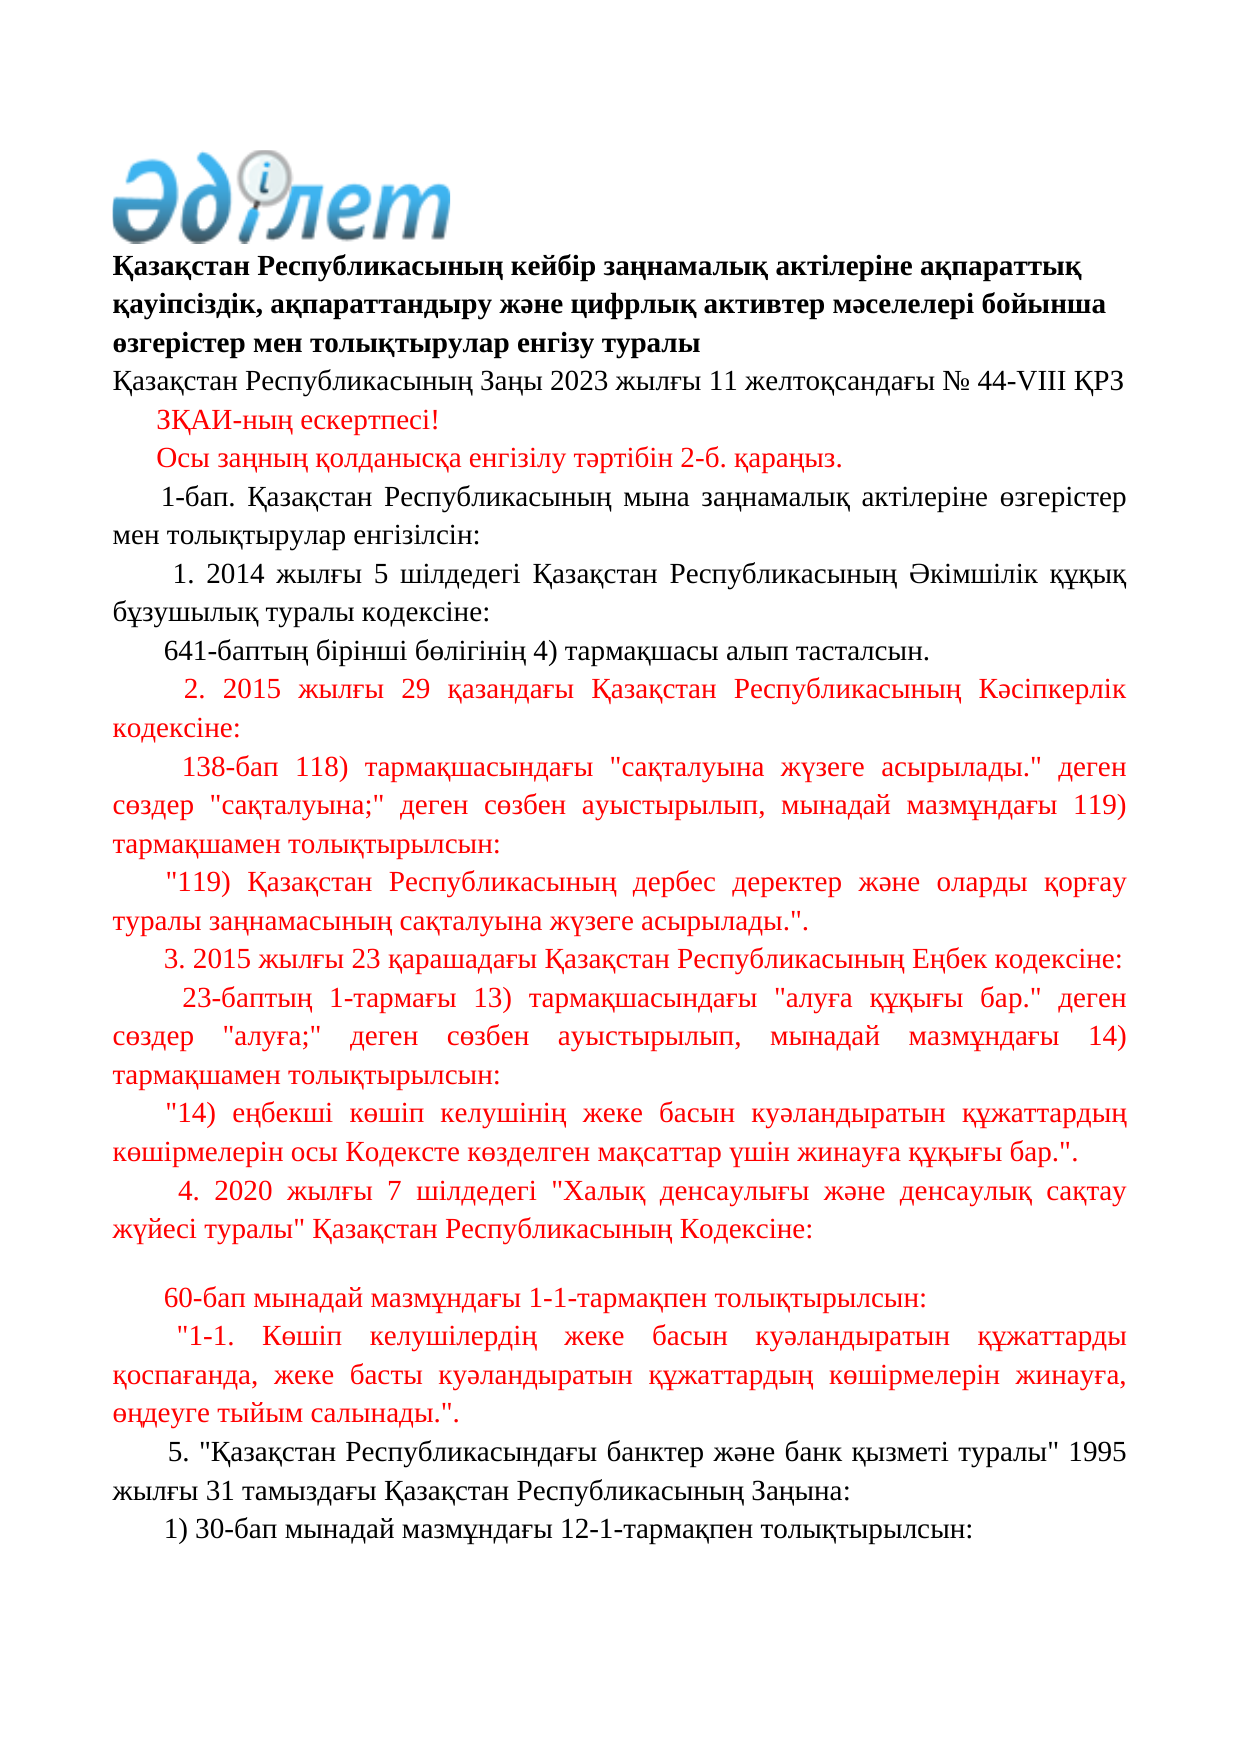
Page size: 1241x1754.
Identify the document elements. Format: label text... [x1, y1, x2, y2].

text 5. "Қазақстан Республикасындағы банктер және банк қызметі туралы" 1995 жылғы 31 тамыздағы Қазақстан Республикасының Заңына: [112, 1434, 1128, 1506]
text Қазақстан Республикасының Заңы 2023 жылғы 11 желтоқсандағы № 44-VIII ҚРЗ [112, 363, 1128, 397]
text 23-баптың 1-тармағы 13) тармақшасындағы "алуға құқығы бар." деген сөздер "алуға;" деген сөзбен ауыстырылып, мынадай мазмұндағы 14) тармақшамен толықтырылсын: [112, 980, 1128, 1091]
text 1. 2014 жылғы 5 шілдедегі Қазақстан Республикасының Әкімшілік құқық бұзушылық туралы кодексіне: [112, 556, 1128, 628]
text 1-бап. Қазақстан Республикасының мына заңнамалық актілеріне өзгерістер мен толықтырулар енгізілсін: [112, 479, 1128, 551]
text 60-бап мынадай мазмұндағы 1-1-тармақпен толықтырылсын: [112, 1280, 1128, 1313]
text "14) еңбекші көшіп келушінің жеке басын куәландыратын құжаттардың көшірмелерін осы Кодексте көзделген мақсаттар үшін жинауға құқығы бар.". [112, 1096, 1128, 1168]
text 4. 2020 жылғы 7 шілдедегі "Халық денсаулығы және денсаулық сақтау жүйесі туралы" Қазақстан Республикасының Кодексіне: [112, 1173, 1128, 1245]
text 2. 2015 жылғы 29 қазандағы Қазақстан Республикасының Кәсіпкерлік кодексіне: [112, 672, 1128, 744]
text "1-1. Көшіп келушілердің жеке басын куәландыратын құжаттарды қоспағанда, жеке басты куәландыратын құжаттардың көшірмелерін жинауға, өңдеуге тыйым салынады.". [112, 1318, 1128, 1429]
text 3. 2015 жылғы 23 қарашадағы Қазақстан Республикасының Еңбек кодексіне: [112, 941, 1128, 975]
text Осы заңның қолданысқа енгізілу тәртібін 2-б. қараңыз. [112, 440, 1128, 474]
text ЗҚАИ-ның ескертпесі! [112, 402, 1128, 435]
text 1) 30-бап мынадай мазмұндағы 12-1-тармақпен толықтырылсын: [112, 1511, 1128, 1545]
text "119) Қазақстан Республикасының дербес деректер және оларды қорғау туралы заңнамасының сақталуына жүзеге асырылады.". [112, 864, 1128, 936]
text 641-баптың бірінші бөлігінің 4) тармақшасы алып тасталсын. [112, 633, 1128, 667]
text Қазақстан Республикасының кейбір заңнамалық актілеріне ақпараттық қауіпсіздік, ақпараттандыру және цифрлық активтер мәселелері бойынша өзгерістер мен толықтырулар енгізу туралы [112, 248, 1128, 358]
text 138-бап 118) тармақшасындағы "сақталуына жүзеге асырылады." деген сөздер "сақталуына;" деген сөзбен ауыстырылып, мынадай мазмұндағы 119) тармақшамен толықтырылсын: [112, 749, 1128, 859]
picture [112, 150, 451, 244]
